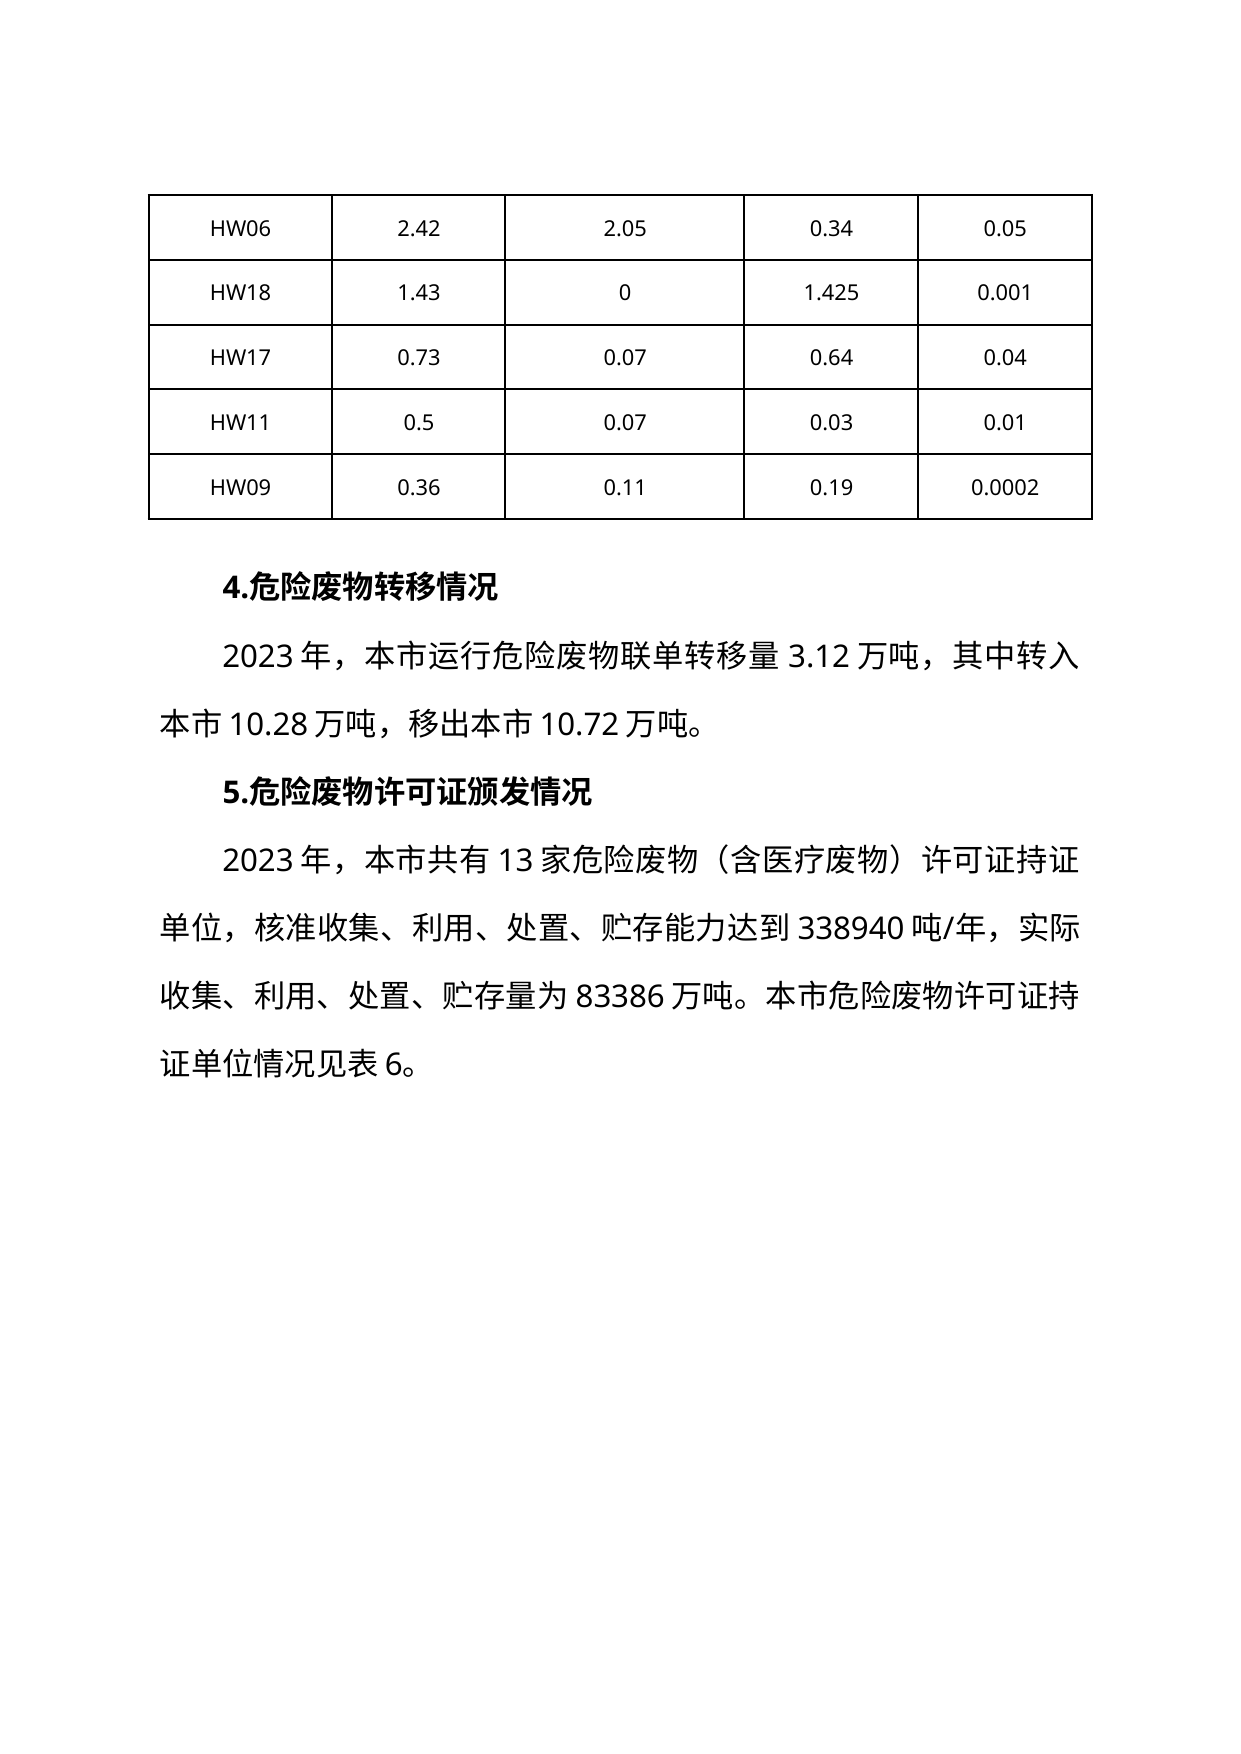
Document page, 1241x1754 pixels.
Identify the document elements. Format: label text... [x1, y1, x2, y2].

table_cell 0.0002 [919, 455, 1091, 518]
table_cell 0.11 [506, 455, 743, 518]
text 5.危险废物许可证颁发情况 [159, 767, 1081, 812]
text 2023年，本市运行危险废物联单转移量3.12万吨，其中转入本市10.28万吨，移出本市10.72万吨。 [159, 631, 1081, 744]
table_cell 0 [506, 261, 743, 323]
text 4.危险废物转移情况 [159, 563, 1081, 608]
table_cell 0.07 [506, 390, 743, 453]
table_cell 0.34 [745, 196, 917, 259]
table_cell 1.43 [333, 261, 504, 323]
table_cell HW17 [150, 326, 331, 388]
table_cell 0.73 [333, 326, 504, 388]
table_cell 0.36 [333, 455, 504, 518]
table_cell HW09 [150, 455, 331, 518]
table_cell 0.07 [506, 326, 743, 388]
table_cell 0.19 [745, 455, 917, 518]
table_cell 0.64 [745, 326, 917, 388]
table_cell 2.42 [333, 196, 504, 259]
table_cell 0.5 [333, 390, 504, 453]
table_cell 1.425 [745, 261, 917, 323]
table_cell 0.01 [919, 390, 1091, 453]
table_cell 0.04 [919, 326, 1091, 388]
table_cell 2.05 [506, 196, 743, 259]
table_cell HW06 [150, 196, 331, 259]
table_cell HW11 [150, 390, 331, 453]
table_cell 0.001 [919, 261, 1091, 323]
text 2023年，本市共有13家危险废物（含医疗废物）许可证持证单位，核准收集、利用、处置、贮存能力达到338940吨/年，实际收集、利用、处置、贮存量为83386万吨。本市危险废物许可证持证单位情况见表6。 [159, 835, 1081, 1084]
table_cell 0.05 [919, 196, 1091, 259]
table_cell 0.03 [745, 390, 917, 453]
table_cell HW18 [150, 261, 331, 323]
